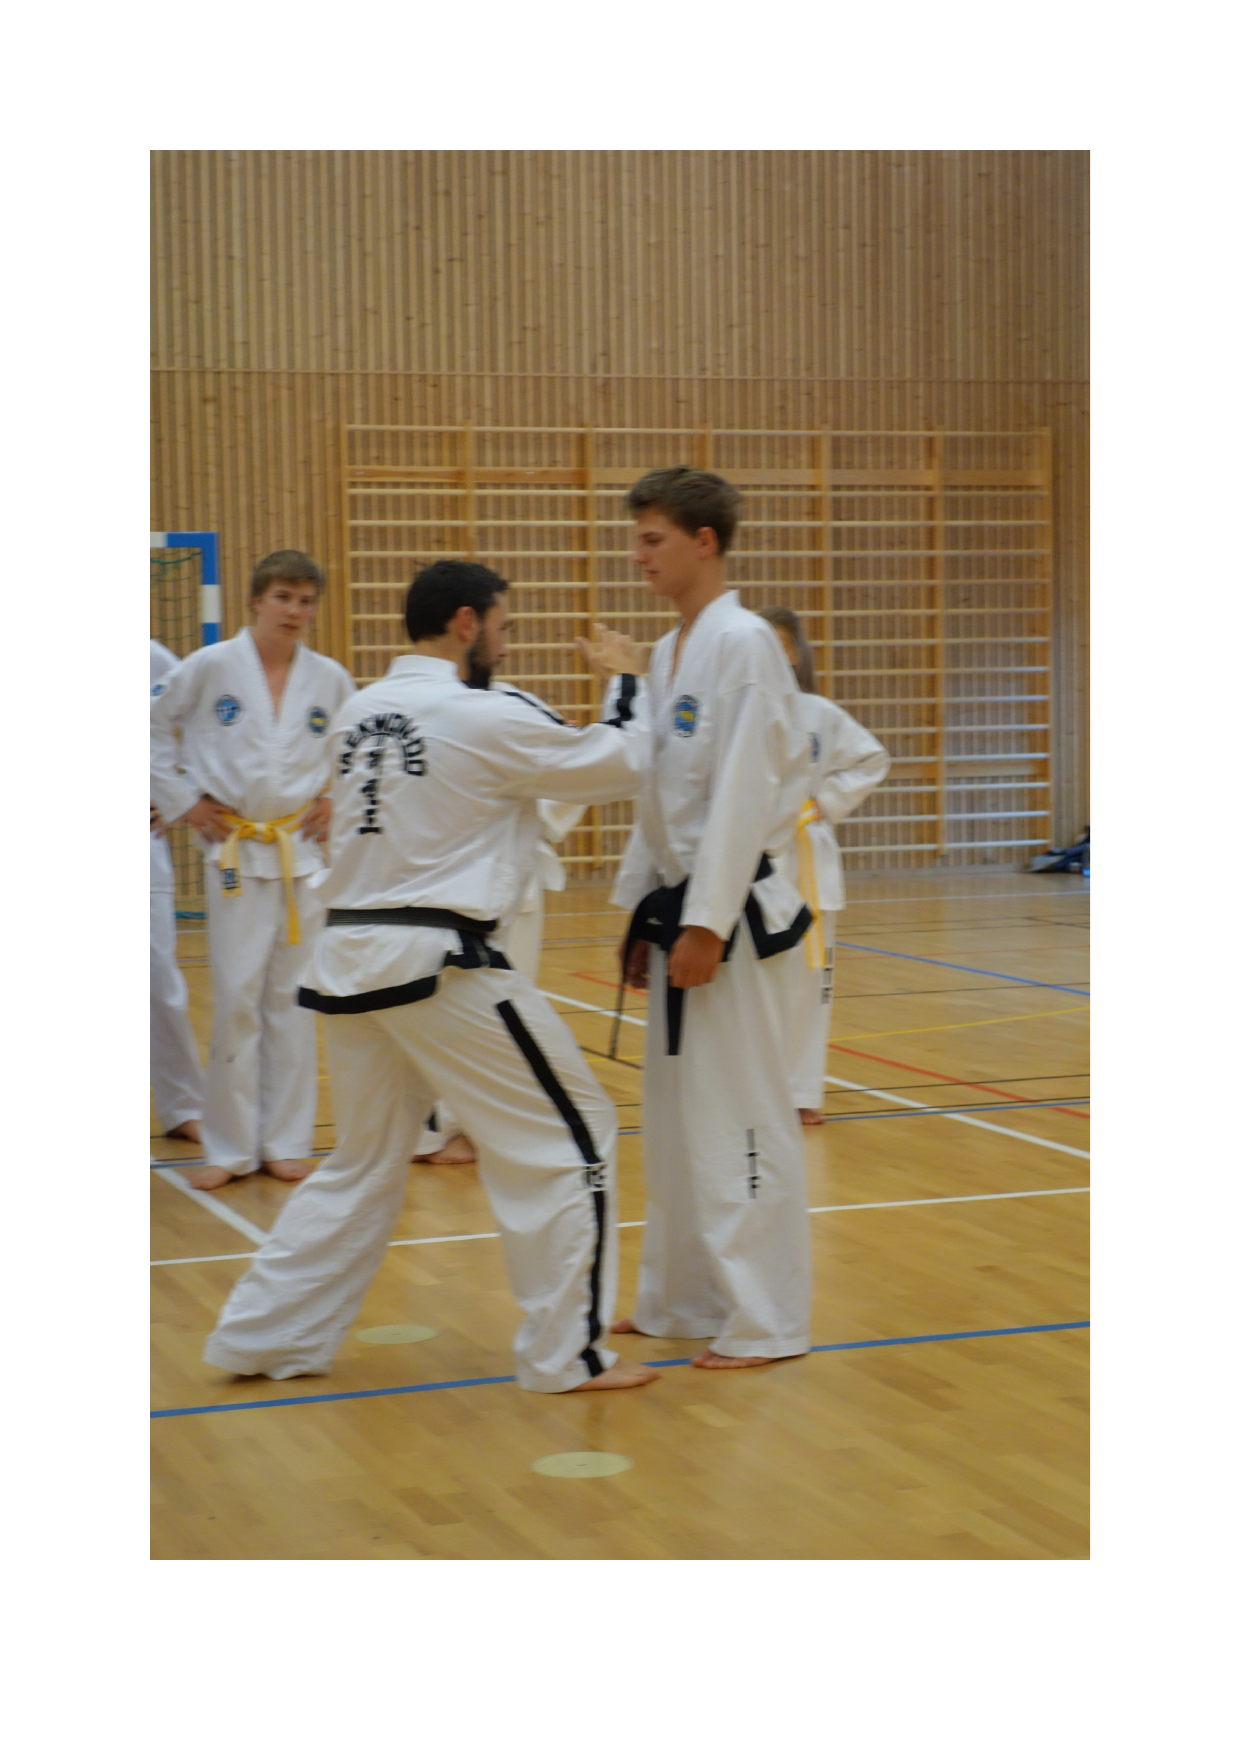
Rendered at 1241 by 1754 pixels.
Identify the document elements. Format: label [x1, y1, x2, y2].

picture [150, 150, 1091, 1560]
